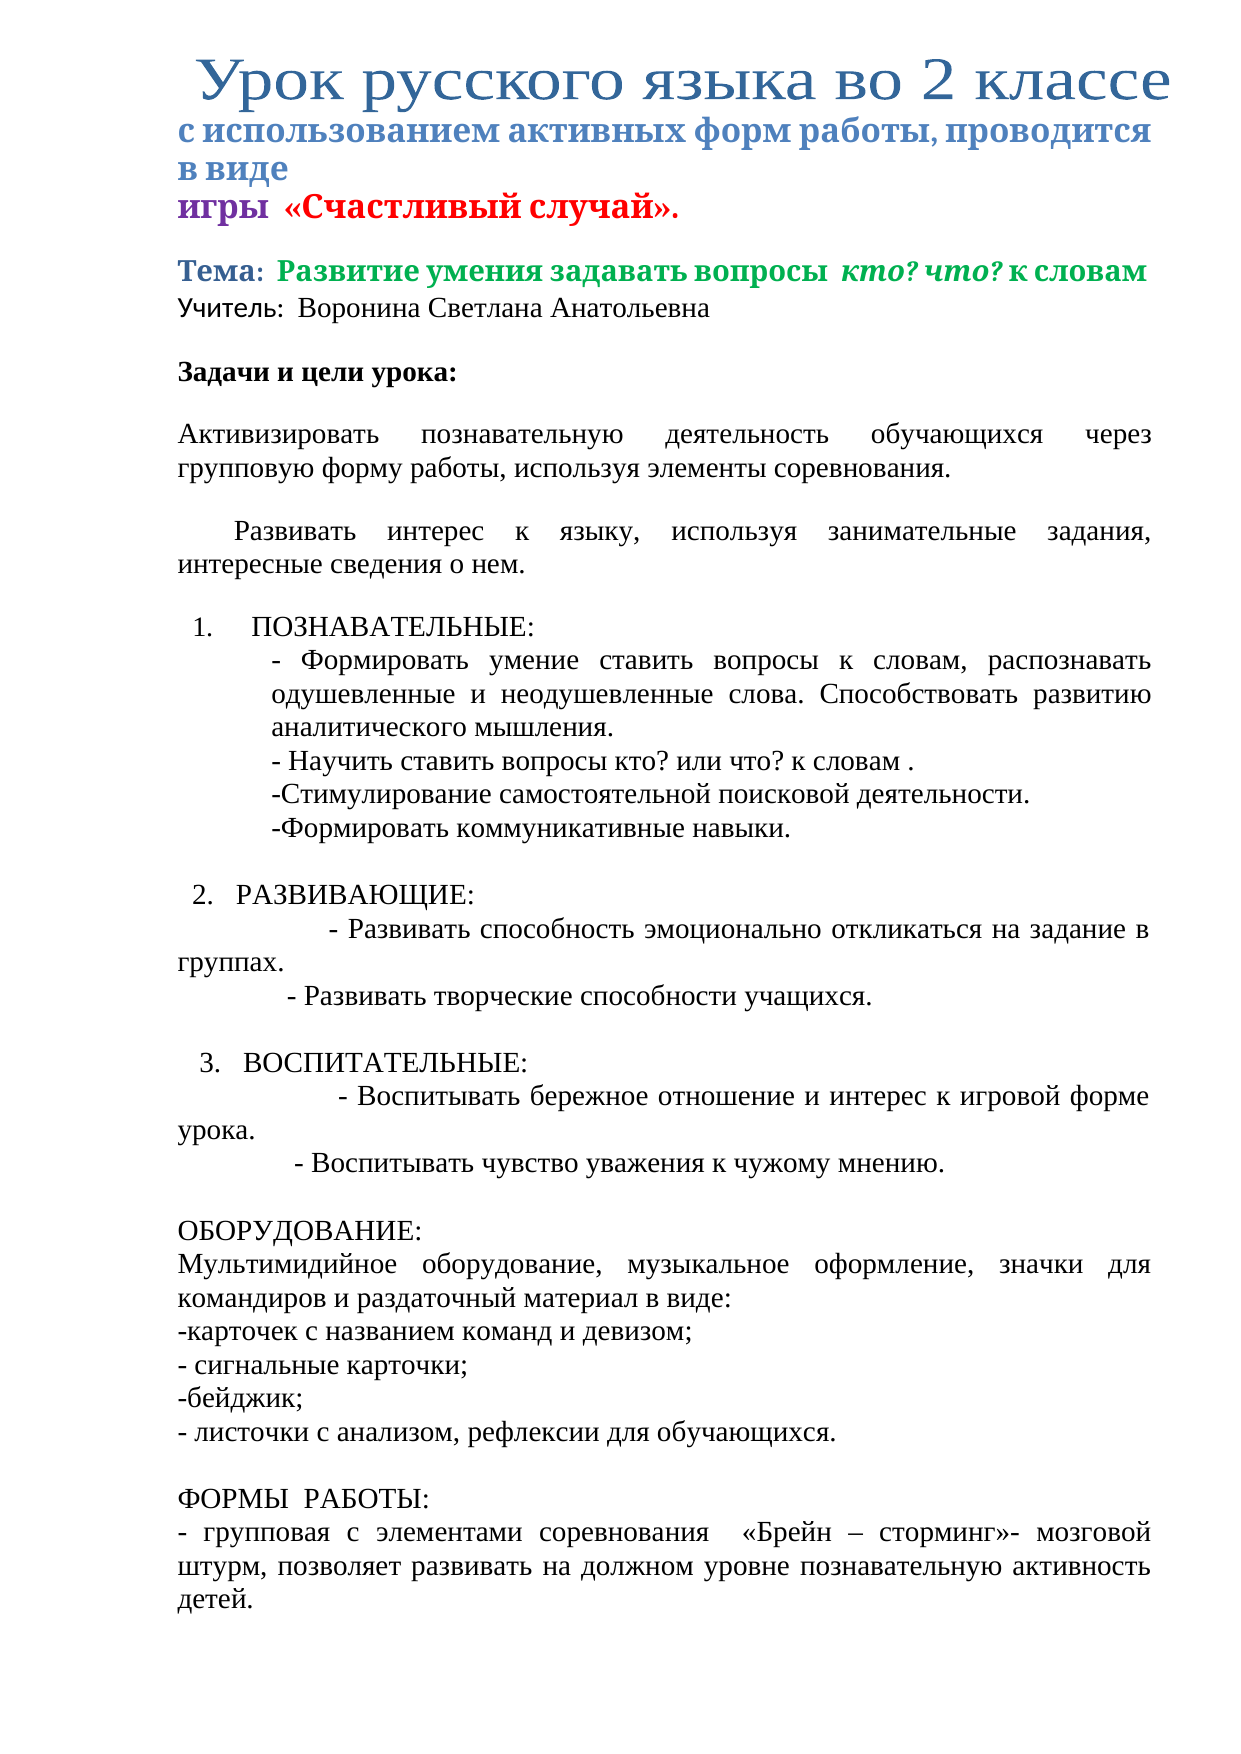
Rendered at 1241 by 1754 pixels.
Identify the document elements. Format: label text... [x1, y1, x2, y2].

text 2. РАЗВИВАЮЩИЕ: [177, 877, 1152, 911]
text Задачи и цели урока: [177, 354, 1152, 387]
list ПОЗНАВАТЕЛЬНЫЕ: [177, 609, 1152, 642]
text - сигнальные карточки; [177, 1347, 1152, 1380]
text ФОРМЫ РАБОТЫ: [177, 1481, 1152, 1514]
text Развивать интерес к языку, используя занимательные задания, интересные сведения о нем. [177, 513, 1152, 580]
list -Формировать коммуникативные навыки. [271, 810, 1152, 844]
text - Развивать творческие способности учащихся. [177, 978, 1152, 1011]
text - листочки с анализом, рефлексии для обучающихся. [177, 1414, 1152, 1447]
text - Воспитывать чувство уважения к чужому мнению. [177, 1146, 1152, 1179]
list -Стимулирование самостоятельной поисковой деятельности. [271, 777, 1152, 810]
text ОБОРУДОВАНИЕ: [177, 1213, 1152, 1246]
subtitle Тема: Развитие умения задавать вопросы кто? что? к словам [177, 255, 1152, 289]
list - Формировать умение ставить вопросы к словам, распознавать одушевленные и неодушевленные слова. Способствовать развитию аналитического мышления. [271, 642, 1152, 743]
text Активизировать познавательную деятельность обучающихся через групповую форму работы, используя элементы соревнования. [177, 416, 1152, 483]
list - Научить ставить вопросы кто? или что? к словам . [271, 743, 1152, 777]
text -бейджик; [177, 1380, 1152, 1414]
subtitle с использованием активных форм работы, проводится в виде [177, 59, 1152, 189]
subtitle игры «Счастливый случай». [177, 189, 1152, 227]
text - Развивать способность эмоционально откликаться на задание в группах. [177, 911, 1152, 978]
text -карточек с названием команд и девизом; [177, 1313, 1152, 1347]
text Учитель: Воронина Светлана Анатольевна [177, 289, 1152, 324]
text - Воспитывать бережное отношение и интерес к игровой форме урока. [177, 1078, 1152, 1146]
text 3. ВОСПИТАТЕЛЬНЫЕ: [177, 1045, 1152, 1078]
text Мультимидийное оборудование, музыкальное оформление, значки для командиров и раздаточный материал в виде: [177, 1246, 1152, 1313]
text - групповая с элементами соревнования «Брейн – сторминг»- мозговой штурм, позволяет развивать на должном уровне познавательную активность детей. [177, 1514, 1152, 1615]
